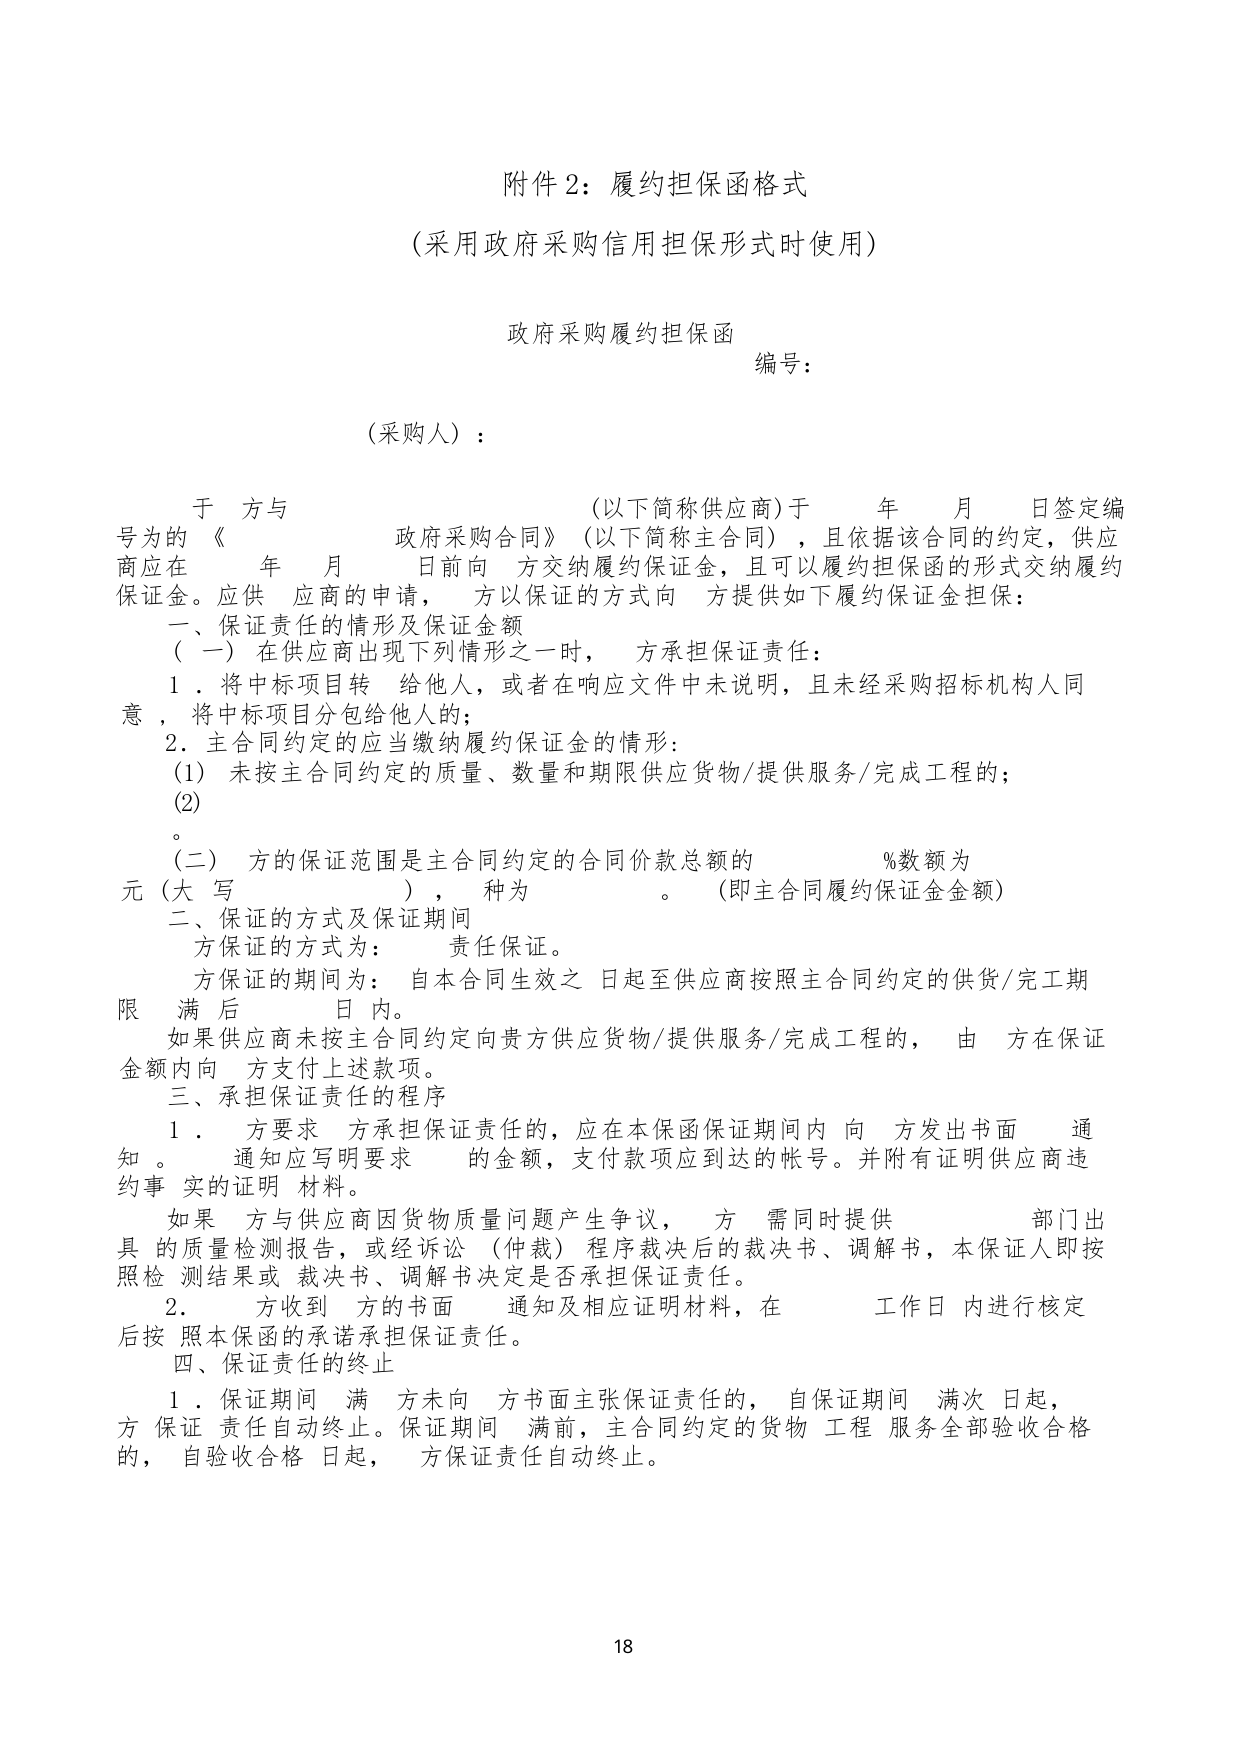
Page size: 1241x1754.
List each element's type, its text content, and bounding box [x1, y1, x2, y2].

text 2．主合同约定的应当缴纳履约保证金的情形: [165, 731, 1128, 757]
text 1 ．将中标项目转让给他人，或者在响应文件中未说明，且未经采购招标机构人同意 , 将中标项目分包给他人的； [119, 671, 1106, 727]
text 二、保证的方式及保证期间 [166, 907, 1128, 933]
text 2． 我方收到你方的书面索赔通知及相应证明材料，在 工作日 内进行核定后按 照本保函的承诺承担保证责任。 [116, 1293, 1108, 1349]
text 政府采购履约担保函 [505, 322, 1128, 348]
text (采购人) ： [112, 422, 1128, 448]
text 四、保证责任的终止 [170, 1352, 1128, 1378]
text 1 ．保证期间届满你方未向我方书面主张保证责任的， 自保证期间届满次 日起，我方 保证 责任自动终止。保证期间届满前，主合同约定的货物\工程\服务全部验收合格的， 自验收合格 日起，我方保证责任自动终止。 [115, 1383, 1106, 1469]
text 如果供应商未按主合同约定向贵方供应货物/提供服务/完成工程的， 由我方在保证 金额内向你方支付上述款项。 [118, 1025, 1107, 1081]
text 我方保证的方式为：连带责任保证。 [166, 935, 1128, 961]
text 我方保证的期间为： 自本合同生效之 日起至供应商按照主合同约定的供货/完工期限 届满 后 日 内。 [115, 966, 1106, 1022]
text (采用政府采购信用担保形式时使用) [407, 230, 1128, 261]
text 1 ．你方要求我方承担保证责任的，应在本保函保证期间内 向我方发出书面索赔通知 。索赔通知应写明要求索赔的金额，支付款项应到达的帐号。并附有证明供应商违约事 实的证明 材料。 [116, 1114, 1106, 1199]
text 一、保证责任的情形及保证金额 [166, 613, 1128, 639]
text (二)我方的保证范围是主合同约定的合同价款总额的 %数额为 元 (大 写 ) ，币种为 。 (即主合同履约保证金金额) [119, 847, 1119, 903]
text 编号： [753, 352, 1128, 378]
text (1) 未按主合同约定的质量、数量和期限供应货物/提供服务/完成工程的； (2) 。 [170, 759, 1026, 843]
text 鉴于你方与 (以下简称供应商)于 年 月 日签定编号为的 《 政府采购合同》 (以下简称主合同) ，且依据该合同的约定，供应商应在 年 月 日前向你方交纳履约保证金，且可以履约担保函的形式交纳履约保证金。应供 应商的申请，我方以保证的方式向你方提供如下履约保证金担保： [114, 492, 1128, 608]
text 如果你方与供应商因货物质量问题产生争议，你方还需同时提供 部门出具 的质量检测报告，或经诉讼 (仲裁) 程序裁决后的裁决书、调解书，本保证人即按照检 测结果或 裁决书、调解书决定是否承担保证责任。 [115, 1203, 1107, 1289]
text 三、承担保证责任的程序 [166, 1084, 1128, 1110]
text ( 一) 在供应商出现下列情形之一时，我方承担保证责任： [170, 640, 1128, 666]
text 附件2：履约担保函格式 [501, 170, 1128, 201]
